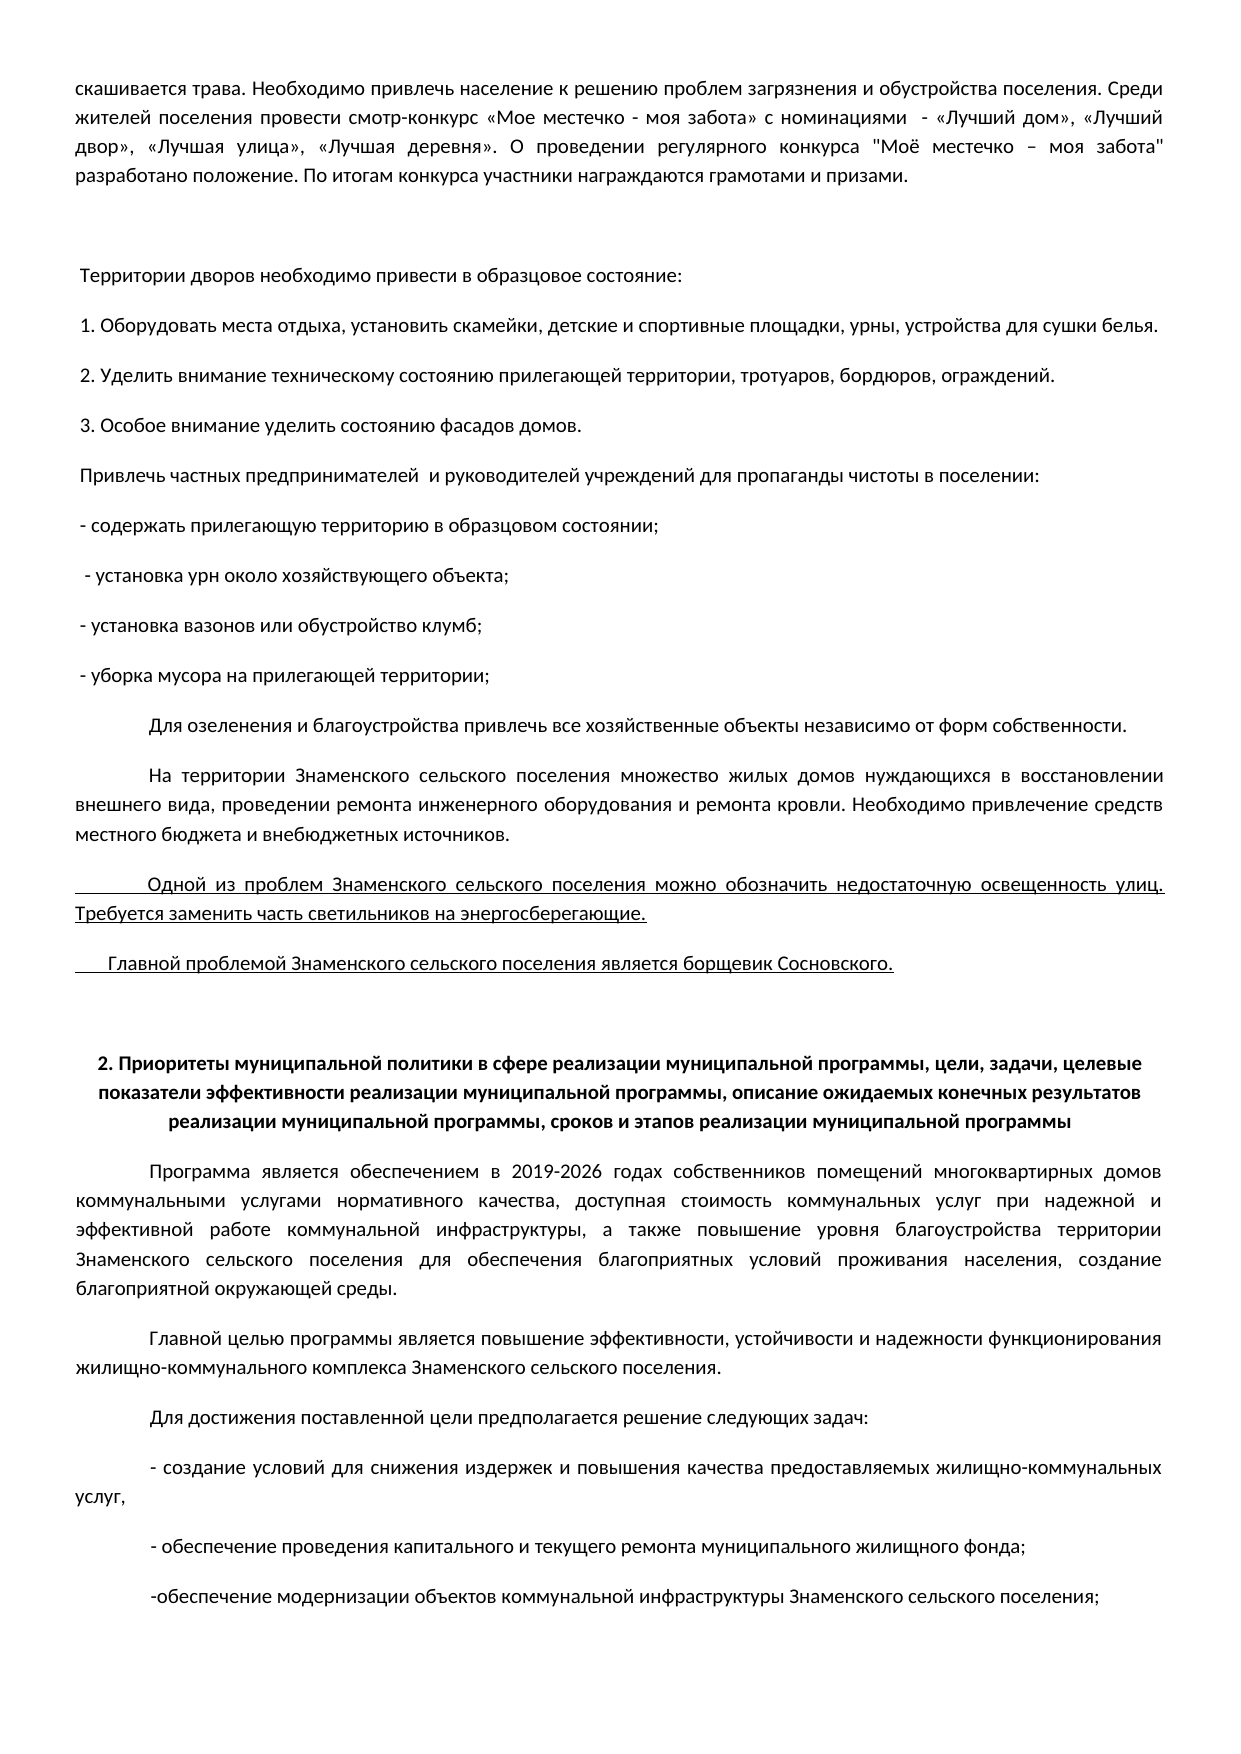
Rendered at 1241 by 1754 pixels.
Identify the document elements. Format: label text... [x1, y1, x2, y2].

text 3. Особое внимание уделить состоянию фасадов домов. [75, 412, 1165, 438]
text Главной целью программы является повышение эффективности, устойчивости и надежности функционирования жилищно-коммунального комплекса Знаменского сельского поселения. [76, 1325, 1163, 1379]
text Главной проблемой Знаменского сельского поселения является борщевик Сосновского. [75, 950, 1165, 975]
text - обеспечение проведения капитального и текущего ремонта муниципального жилищного фонда; [76, 1533, 1163, 1559]
text -обеспечение модернизации объектов коммунальной инфраструктуры Знаменского сельского поселения; [76, 1583, 1163, 1609]
text Одной из проблем Знаменского сельского поселения можно обозначить недостаточную освещенность улиц. Требуется заменить часть светильников на энергосберегающие. [75, 894, 1165, 925]
text Территории дворов необходимо привести в образцовое состояние: [75, 262, 1165, 288]
text - создание условий для снижения издержек и повышения качества предоставляемых жилищно-коммунальных услуг, [75, 1454, 1163, 1509]
text - установка вазонов или обустройство клумб; [75, 612, 1165, 638]
text - уборка мусора на прилегающей территории; [75, 662, 1165, 688]
text 1. Оборудовать места отдыха, установить скамейки, детские и спортивные площадки, урны, устройства для сушки белья. [75, 312, 1165, 338]
text На территории Знаменского сельского поселения множество жилых домов нуждающихся в восстановлении внешнего вида, проведении ремонта инженерного оборудования и ремонта кровли. Необходимо привлечение средств местного бюджета и внебюджетных источников. [75, 762, 1165, 846]
text - содержать прилегающую территорию в образцовом состоянии; [75, 512, 1165, 538]
text Одной из проблем Знаменского сельского поселения можно обозначить недостаточную освещенность улиц. Требуется заменить часть светильников на энергосберегающие. [75, 871, 1165, 893]
text Привлечь частных предпринимателей и руководителей учреждений для пропаганды чистоты в поселении: [75, 462, 1165, 488]
text Программа является обеспечением в 2019-2026 годах собственников помещений многоквартирных домов коммунальными услугами нормативного качества, доступная стоимость коммунальных услуг при надежной и эффективной работе коммунальной инфраструктуры, а также повышение уровня благоустройства территории Знаменского сельского поселения для обеспечения благоприятных условий проживания населения, создание благоприятной окружающей среды. [76, 1158, 1163, 1300]
text - установка урн около хозяйствующего объекта; [75, 562, 1165, 588]
text Для озеленения и благоустройства привлечь все хозяйственные объекты независимо от форм собственности. [75, 712, 1165, 738]
text Для достижения поставленной цели предполагается решение следующих задач: [76, 1404, 1163, 1429]
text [75, 75, 1165, 188]
text 2. Приоритеты муниципальной политики в сфере реализации муниципальной программы, цели, задачи, целевые показатели эффективности реализации муниципальной программы, описание ожидаемых конечных результатов реализации муниципальной программы, сроков и этапов реализации муниципальной программы [75, 1050, 1165, 1134]
text 2. Уделить внимание техническому состоянию прилегающей территории, тротуаров, бордюров, ограждений. [75, 362, 1165, 388]
